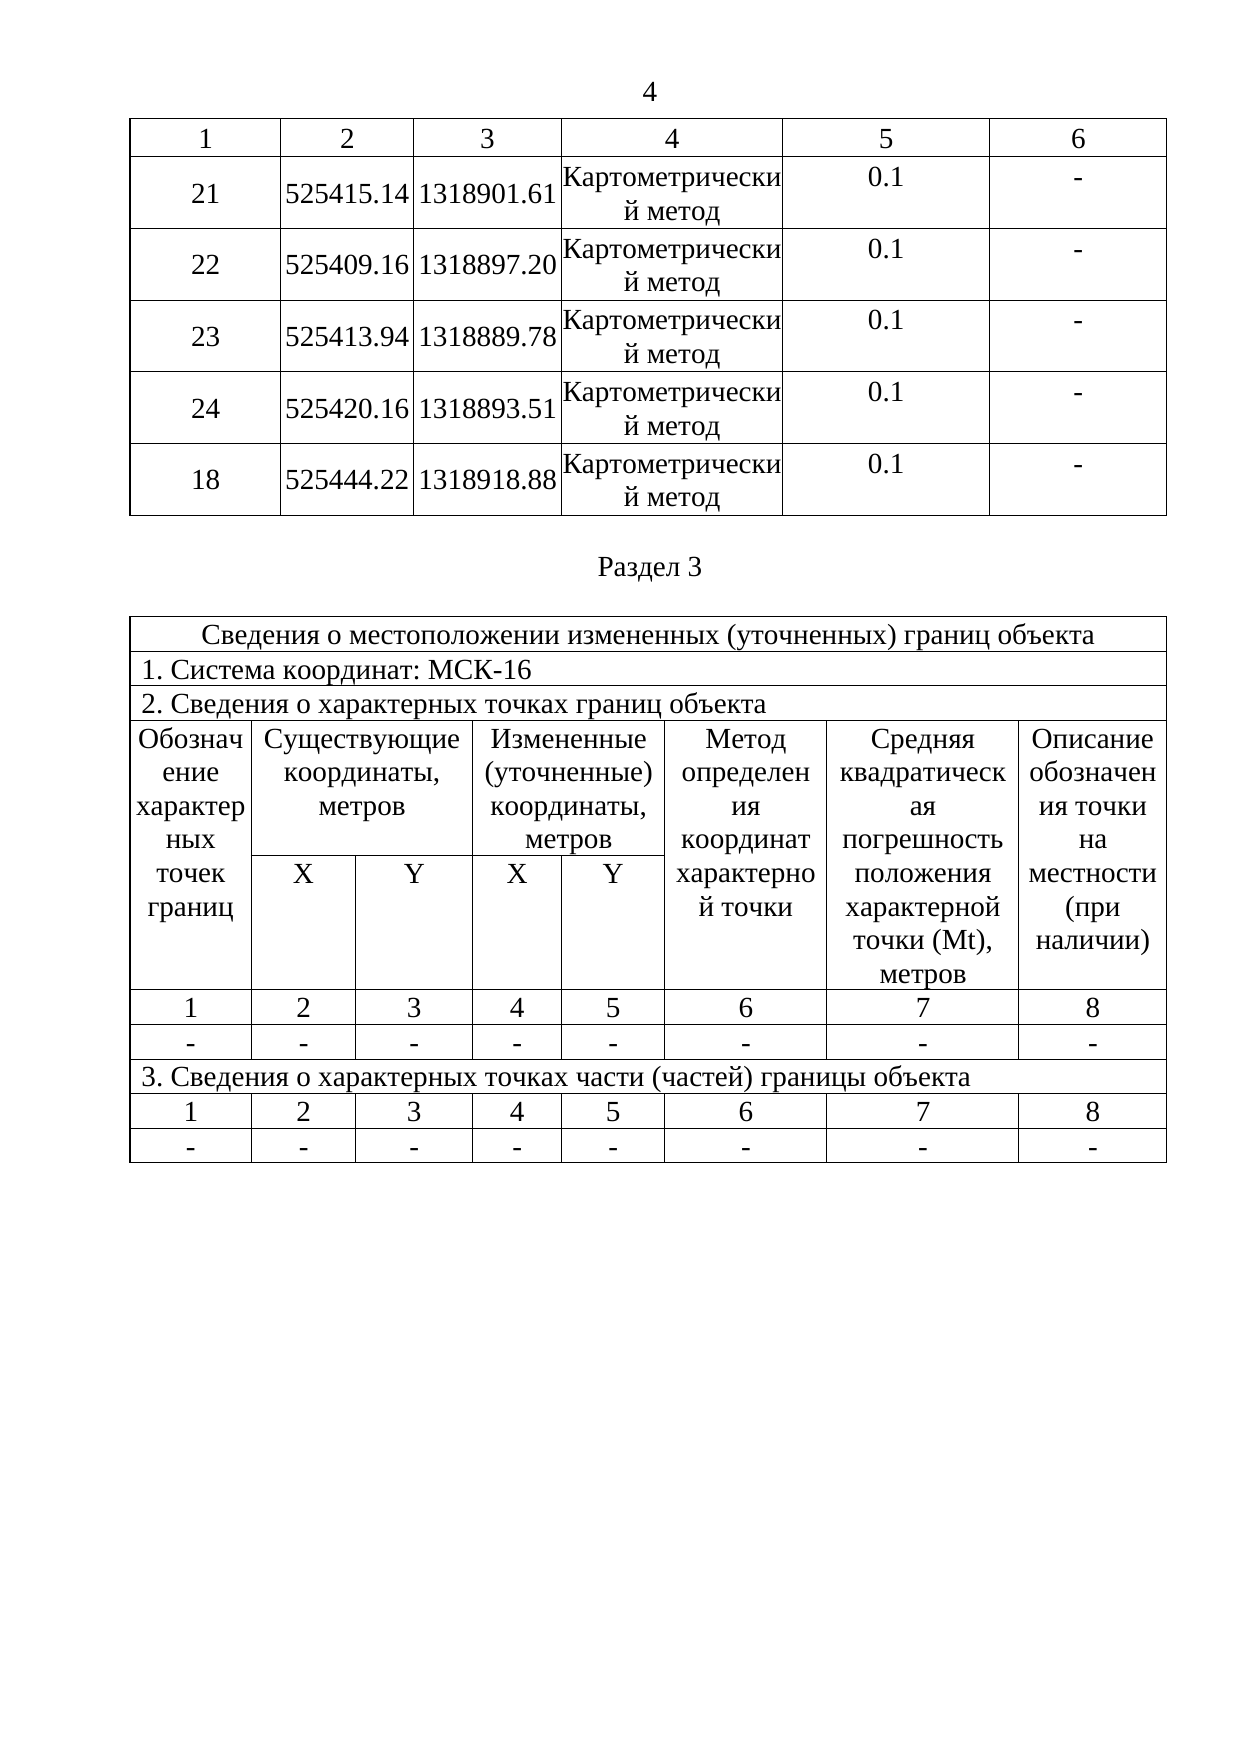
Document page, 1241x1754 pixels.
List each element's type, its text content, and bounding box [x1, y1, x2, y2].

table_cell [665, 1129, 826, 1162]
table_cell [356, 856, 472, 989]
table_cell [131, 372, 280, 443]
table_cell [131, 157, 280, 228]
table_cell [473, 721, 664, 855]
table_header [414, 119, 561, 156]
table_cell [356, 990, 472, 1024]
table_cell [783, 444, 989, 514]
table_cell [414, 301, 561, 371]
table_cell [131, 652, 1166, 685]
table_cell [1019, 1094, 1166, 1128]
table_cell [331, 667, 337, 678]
text Раздел 3 [118, 549, 1181, 583]
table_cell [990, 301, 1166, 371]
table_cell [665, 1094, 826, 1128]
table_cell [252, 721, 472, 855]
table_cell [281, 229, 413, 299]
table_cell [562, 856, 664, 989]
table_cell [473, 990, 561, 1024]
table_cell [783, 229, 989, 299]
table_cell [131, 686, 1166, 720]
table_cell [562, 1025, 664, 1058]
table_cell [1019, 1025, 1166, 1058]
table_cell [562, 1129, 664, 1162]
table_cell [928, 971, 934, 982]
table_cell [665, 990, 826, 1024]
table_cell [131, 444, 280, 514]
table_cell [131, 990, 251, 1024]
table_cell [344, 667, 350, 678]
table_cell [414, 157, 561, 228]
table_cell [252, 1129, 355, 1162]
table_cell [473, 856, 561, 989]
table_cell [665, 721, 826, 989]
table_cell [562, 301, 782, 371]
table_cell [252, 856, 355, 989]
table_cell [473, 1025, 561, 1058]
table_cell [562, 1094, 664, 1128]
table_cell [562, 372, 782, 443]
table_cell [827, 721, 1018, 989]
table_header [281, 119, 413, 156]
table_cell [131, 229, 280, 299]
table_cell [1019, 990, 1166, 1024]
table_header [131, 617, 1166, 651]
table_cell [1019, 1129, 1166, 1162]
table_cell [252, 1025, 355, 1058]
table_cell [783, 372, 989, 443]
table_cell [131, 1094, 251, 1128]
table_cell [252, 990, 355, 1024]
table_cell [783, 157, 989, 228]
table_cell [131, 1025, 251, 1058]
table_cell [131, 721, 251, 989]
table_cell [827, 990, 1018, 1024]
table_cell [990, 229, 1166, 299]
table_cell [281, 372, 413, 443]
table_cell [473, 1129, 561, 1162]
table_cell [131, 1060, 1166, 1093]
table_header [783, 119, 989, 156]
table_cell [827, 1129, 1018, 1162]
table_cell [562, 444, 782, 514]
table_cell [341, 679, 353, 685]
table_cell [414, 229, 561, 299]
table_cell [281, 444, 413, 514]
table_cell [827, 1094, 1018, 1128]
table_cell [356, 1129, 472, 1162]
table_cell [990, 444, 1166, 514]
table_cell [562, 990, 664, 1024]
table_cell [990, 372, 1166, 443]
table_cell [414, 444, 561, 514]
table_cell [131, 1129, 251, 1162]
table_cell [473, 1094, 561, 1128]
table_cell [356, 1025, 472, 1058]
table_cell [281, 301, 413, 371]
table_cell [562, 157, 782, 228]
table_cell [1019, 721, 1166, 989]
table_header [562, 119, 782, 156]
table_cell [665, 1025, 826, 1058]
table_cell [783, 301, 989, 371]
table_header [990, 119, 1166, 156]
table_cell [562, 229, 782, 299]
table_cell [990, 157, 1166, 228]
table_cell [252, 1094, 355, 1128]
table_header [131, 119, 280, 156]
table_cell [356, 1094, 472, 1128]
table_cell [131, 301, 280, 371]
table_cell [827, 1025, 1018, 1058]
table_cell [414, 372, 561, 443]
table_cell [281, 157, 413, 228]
